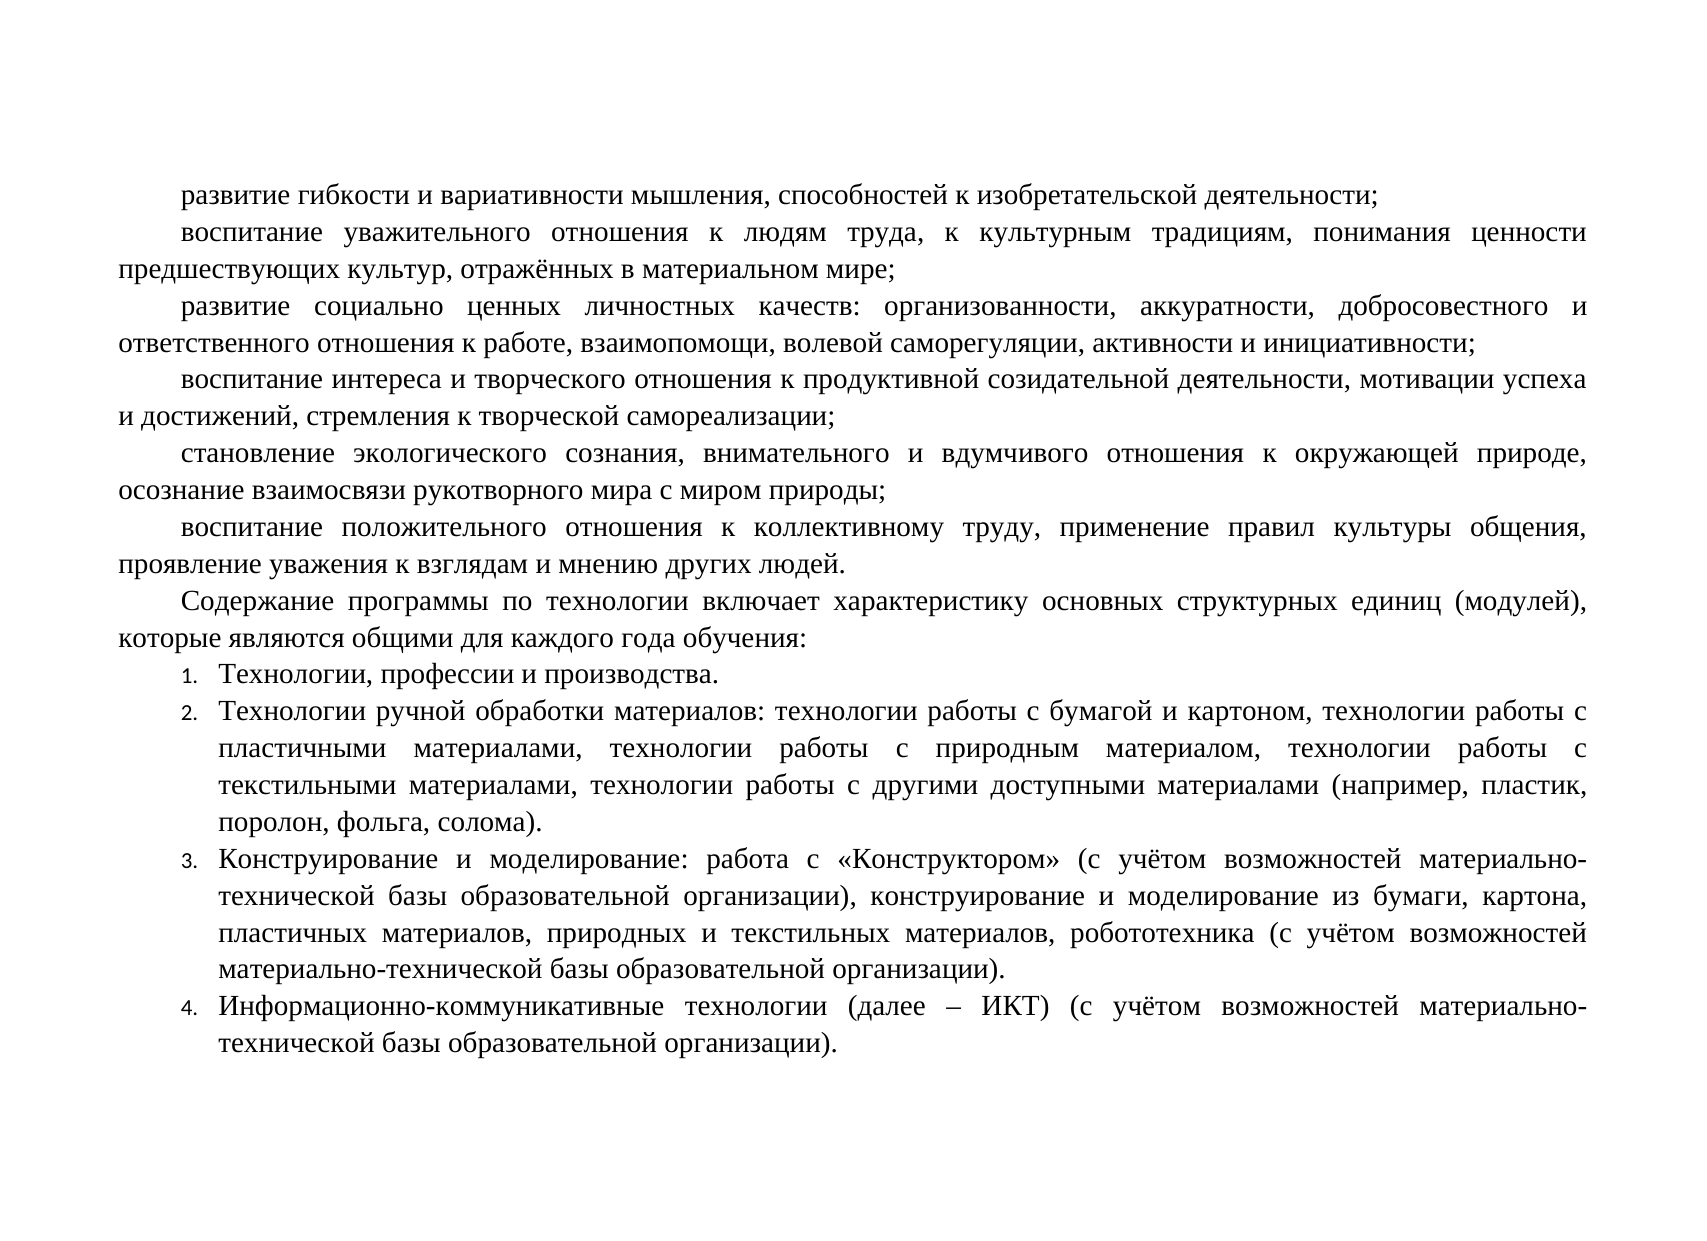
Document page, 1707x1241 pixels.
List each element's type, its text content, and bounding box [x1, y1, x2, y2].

text развитие социально ценных личностных качеств: организованности, аккуратности, добросовестного и ответственного отношения к работе, взаимопомощи, волевой саморегуляции, активности и инициативности; [118, 288, 1588, 358]
list Технологии ручной обработки материалов: технологии работы с бумагой и картоном, технологии работы с пластичными материалами, технологии работы с природным материалом, технологии работы с текстильными материалами, технологии работы с другими доступными материалами (например, пластик, поролон, фольга, солома). [181, 693, 1588, 838]
list Технологии, профессии и производства. [181, 657, 1588, 690]
list Конструирование и моделирование: работа с «Конструктором» (с учётом возможностей материально-технической базы образовательной организации), конструирование и моделирование из бумаги, картона, пластичных материалов, природных и текстильных материалов, робототехника (с учётом возможностей материально-технической базы образовательной организации). [181, 841, 1588, 985]
text воспитание положительного отношения к коллективному труду, применение правил культуры общения, проявление уважения к взглядам и мнению других людей. [118, 509, 1588, 579]
text воспитание уважительного отношения к людям труда, к культурным традициям, понимания ценности предшествующих культур, отражённых в материальном мире; [118, 214, 1588, 284]
text Содержание программы по технологии включает характеристику основных структурных единиц (модулей), которые являются общими для каждого года обучения: [118, 583, 1588, 653]
list Информационно-коммуникативные технологии (далее – ИКТ) (с учётом возможностей материально-технической базы образовательной организации). [181, 988, 1588, 1059]
text становление экологического сознания, внимательного и вдумчивого отношения к окружающей природе, осознание взаимосвязи рукотворного мира с миром природы; [118, 435, 1588, 506]
text развитие гибкости и вариативности мышления, способностей к изобретательской деятельности; [118, 177, 1588, 211]
text воспитание интереса и творческого отношения к продуктивной созидательной деятельности, мотивации успеха и достижений, стремления к творческой самореализации; [118, 362, 1588, 432]
